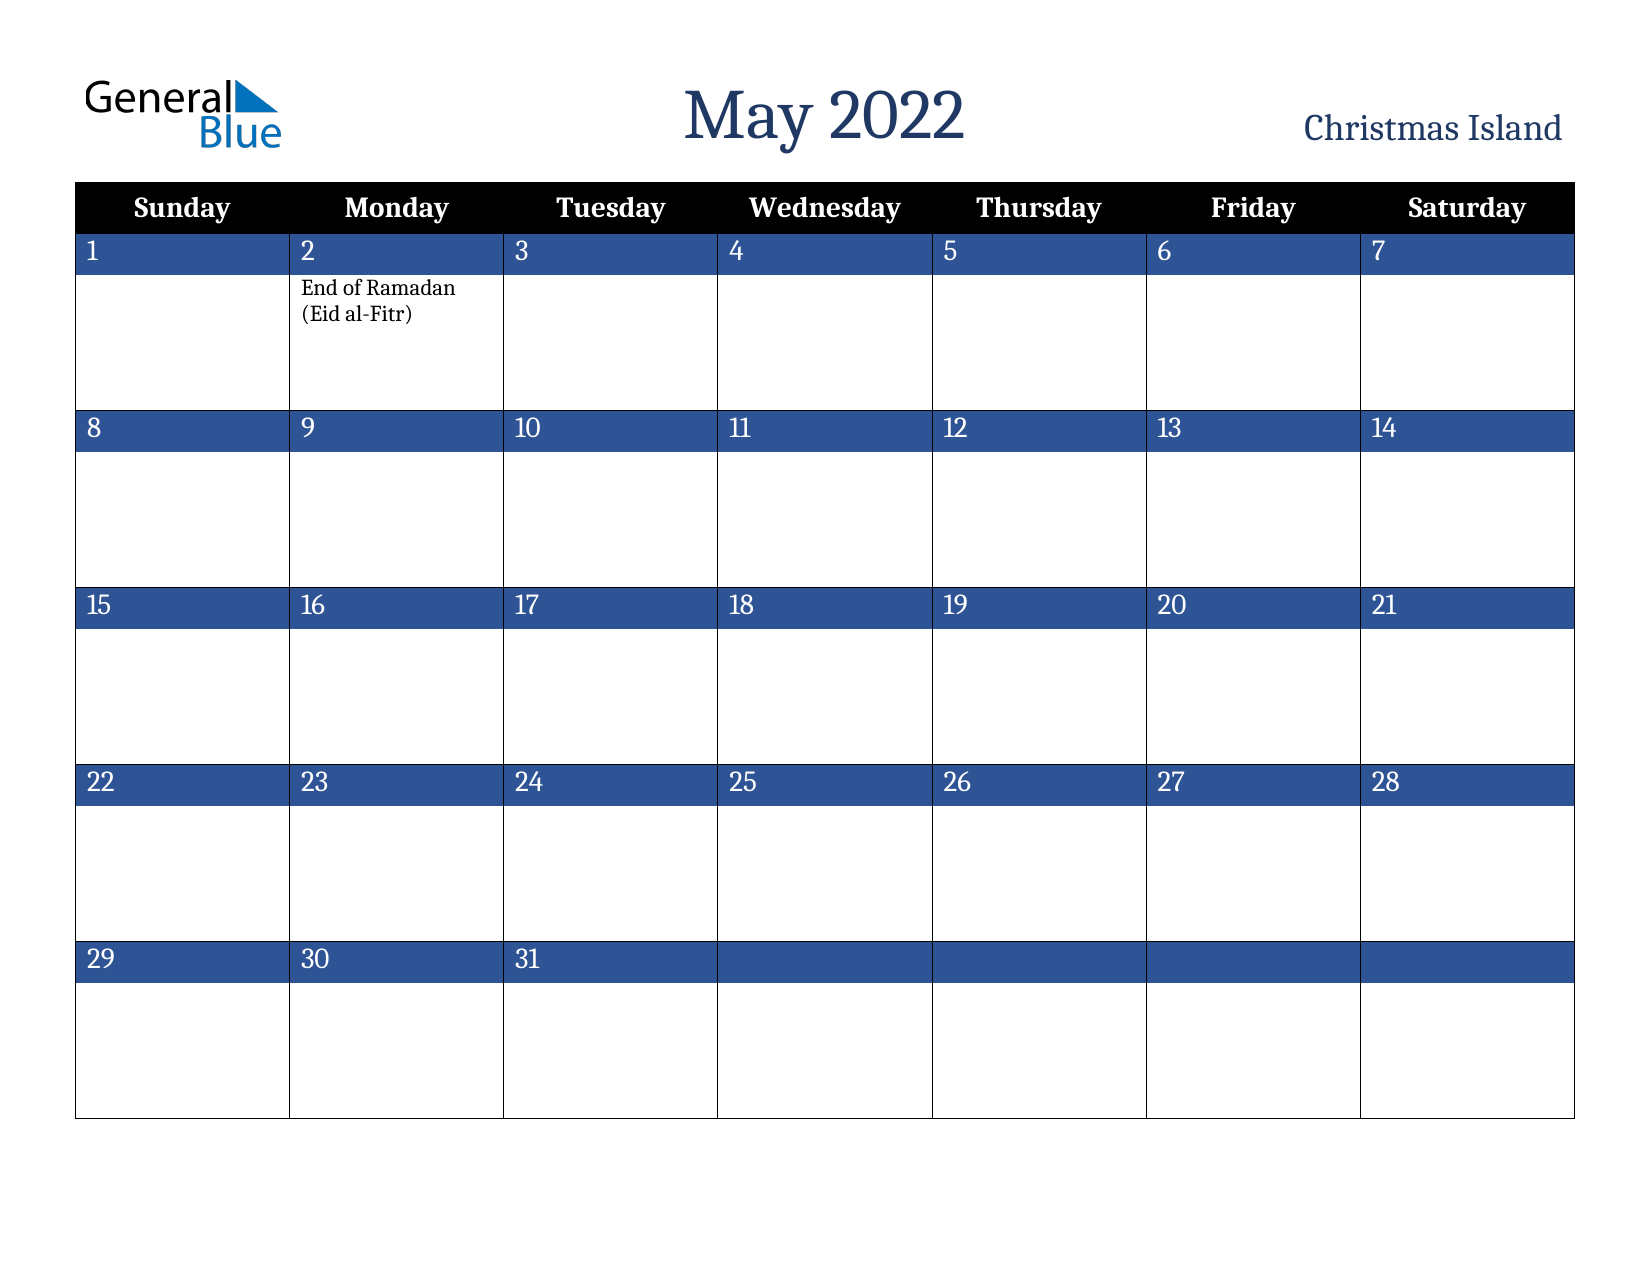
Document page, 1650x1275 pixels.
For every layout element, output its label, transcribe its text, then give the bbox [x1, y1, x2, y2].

table_header Christmas Island [1146, 75, 1574, 182]
table_cell [504, 629, 717, 764]
table_cell [718, 983, 932, 1118]
table_cell [1147, 452, 1360, 587]
table_cell 23 [290, 765, 503, 806]
table_cell [504, 452, 717, 587]
table_cell [76, 275, 289, 410]
table_cell 8 [76, 411, 289, 452]
table_cell [290, 983, 503, 1118]
table_cell 31 [504, 942, 717, 983]
table_cell 14 [1361, 411, 1574, 452]
table_cell [1361, 275, 1574, 410]
table_cell [933, 629, 1146, 764]
table_cell 7 [1361, 234, 1574, 275]
table_header May 2022 [504, 75, 1146, 182]
table_cell 28 [1361, 765, 1574, 806]
table_cell 21 [1361, 588, 1574, 629]
table_cell [718, 629, 932, 764]
table_cell 12 [933, 411, 1146, 452]
table_cell Tuesday [504, 183, 717, 233]
table_cell 24 [504, 765, 717, 806]
table_cell [76, 452, 289, 587]
table_cell [504, 806, 717, 941]
table_cell [933, 275, 1146, 410]
table_cell 1 [76, 234, 289, 275]
table_cell [76, 629, 289, 764]
table_cell 13 [1147, 411, 1360, 452]
picture [86, 80, 281, 148]
table_cell Wednesday [718, 183, 932, 233]
table_cell 29 [76, 942, 289, 983]
table_cell Sunday [76, 183, 289, 233]
table_cell Saturday [1361, 183, 1574, 233]
table_cell 11 [718, 411, 932, 452]
table_cell [76, 983, 289, 1118]
table_cell [718, 942, 932, 983]
table_cell [290, 806, 503, 941]
table_header [76, 75, 503, 182]
table_cell [1361, 629, 1574, 764]
table_cell 5 [933, 234, 1146, 275]
table_cell 4 [718, 234, 932, 275]
table_cell [504, 275, 717, 410]
table_cell 17 [504, 588, 717, 629]
table_cell [76, 806, 289, 941]
table_cell [718, 275, 932, 410]
table_cell [1147, 983, 1360, 1118]
table_cell [504, 983, 717, 1118]
table_cell [1147, 942, 1360, 983]
table_cell 20 [1147, 588, 1360, 629]
table_cell [290, 452, 503, 587]
table_cell 9 [290, 411, 503, 452]
table_cell Monday [290, 183, 503, 233]
table_cell 19 [933, 588, 1146, 629]
table_cell 10 [504, 411, 717, 452]
table_cell 27 [1147, 765, 1360, 806]
table_cell [1361, 806, 1574, 941]
table_cell [718, 452, 932, 587]
table_cell [718, 806, 932, 941]
table_cell [1361, 942, 1574, 983]
table_cell [933, 983, 1146, 1118]
table_cell Thursday [933, 183, 1146, 233]
table_cell [933, 806, 1146, 941]
table_cell 22 [76, 765, 289, 806]
table_cell [290, 629, 503, 764]
table_cell [933, 452, 1146, 587]
table_cell [1147, 629, 1360, 764]
table_cell 25 [718, 765, 932, 806]
table_cell 26 [933, 765, 1146, 806]
table_cell 6 [1147, 234, 1360, 275]
table_cell [1361, 983, 1574, 1118]
table_cell [1361, 452, 1574, 587]
table_cell End of Ramadan (Eid al-Fitr) [290, 275, 503, 410]
table_cell [933, 942, 1146, 983]
table_cell 15 [76, 588, 289, 629]
table_cell [1147, 806, 1360, 941]
table_cell 18 [718, 588, 932, 629]
table_cell 16 [290, 588, 503, 629]
table_cell Friday [1147, 183, 1360, 233]
table_cell 3 [504, 234, 717, 275]
table_cell 30 [290, 942, 503, 983]
table_cell 2 [290, 234, 503, 275]
table_cell [1147, 275, 1360, 410]
